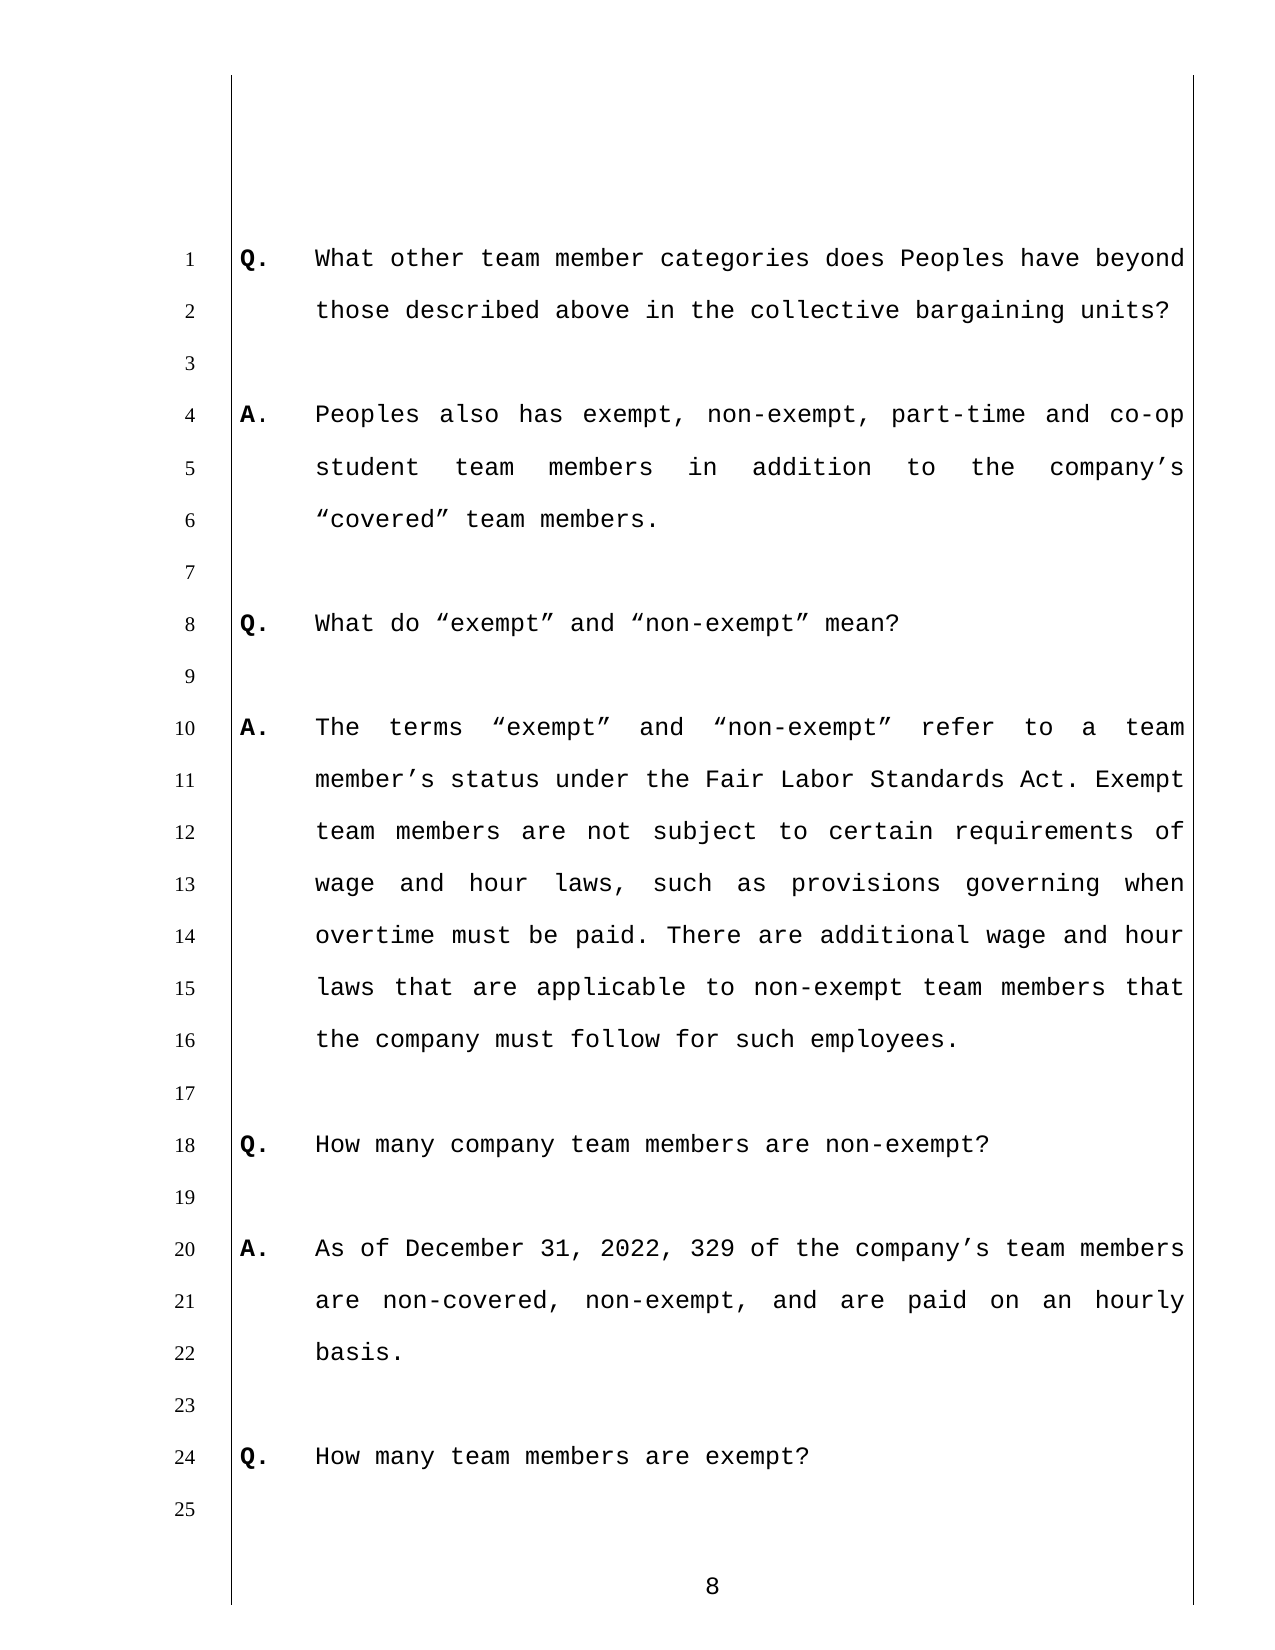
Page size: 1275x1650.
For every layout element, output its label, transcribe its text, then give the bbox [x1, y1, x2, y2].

text Q. How many company team members are non-exempt? [240, 1110, 1185, 1162]
text Q. How many team members are exempt? [240, 1423, 1185, 1475]
text A. The terms “exempt” and “non-exempt” refer to a team member’s status under the Fair Labor Standards Act. Exempt team members are not subject to certain requirements of wage and hour laws, such as provisions governing when overtime must be paid. There are additional wage and hour laws that are applicable to non-exempt team members that the company must follow for such employees. [240, 694, 1185, 1058]
text Q. What do “exempt” and “non-exempt” mean? [240, 589, 1185, 642]
text A. As of December 31, 2022, 329 of the company’s team members are non-covered, non-exempt, and are paid on an hourly basis. [240, 1214, 1185, 1371]
text A. Peoples also has exempt, non-exempt, part-time and co-op student team members in addition to the company’s “covered” team members. [240, 381, 1185, 537]
text Q. What other team member categories does Peoples have beyond those described above in the collective bargaining units? [240, 225, 1185, 329]
